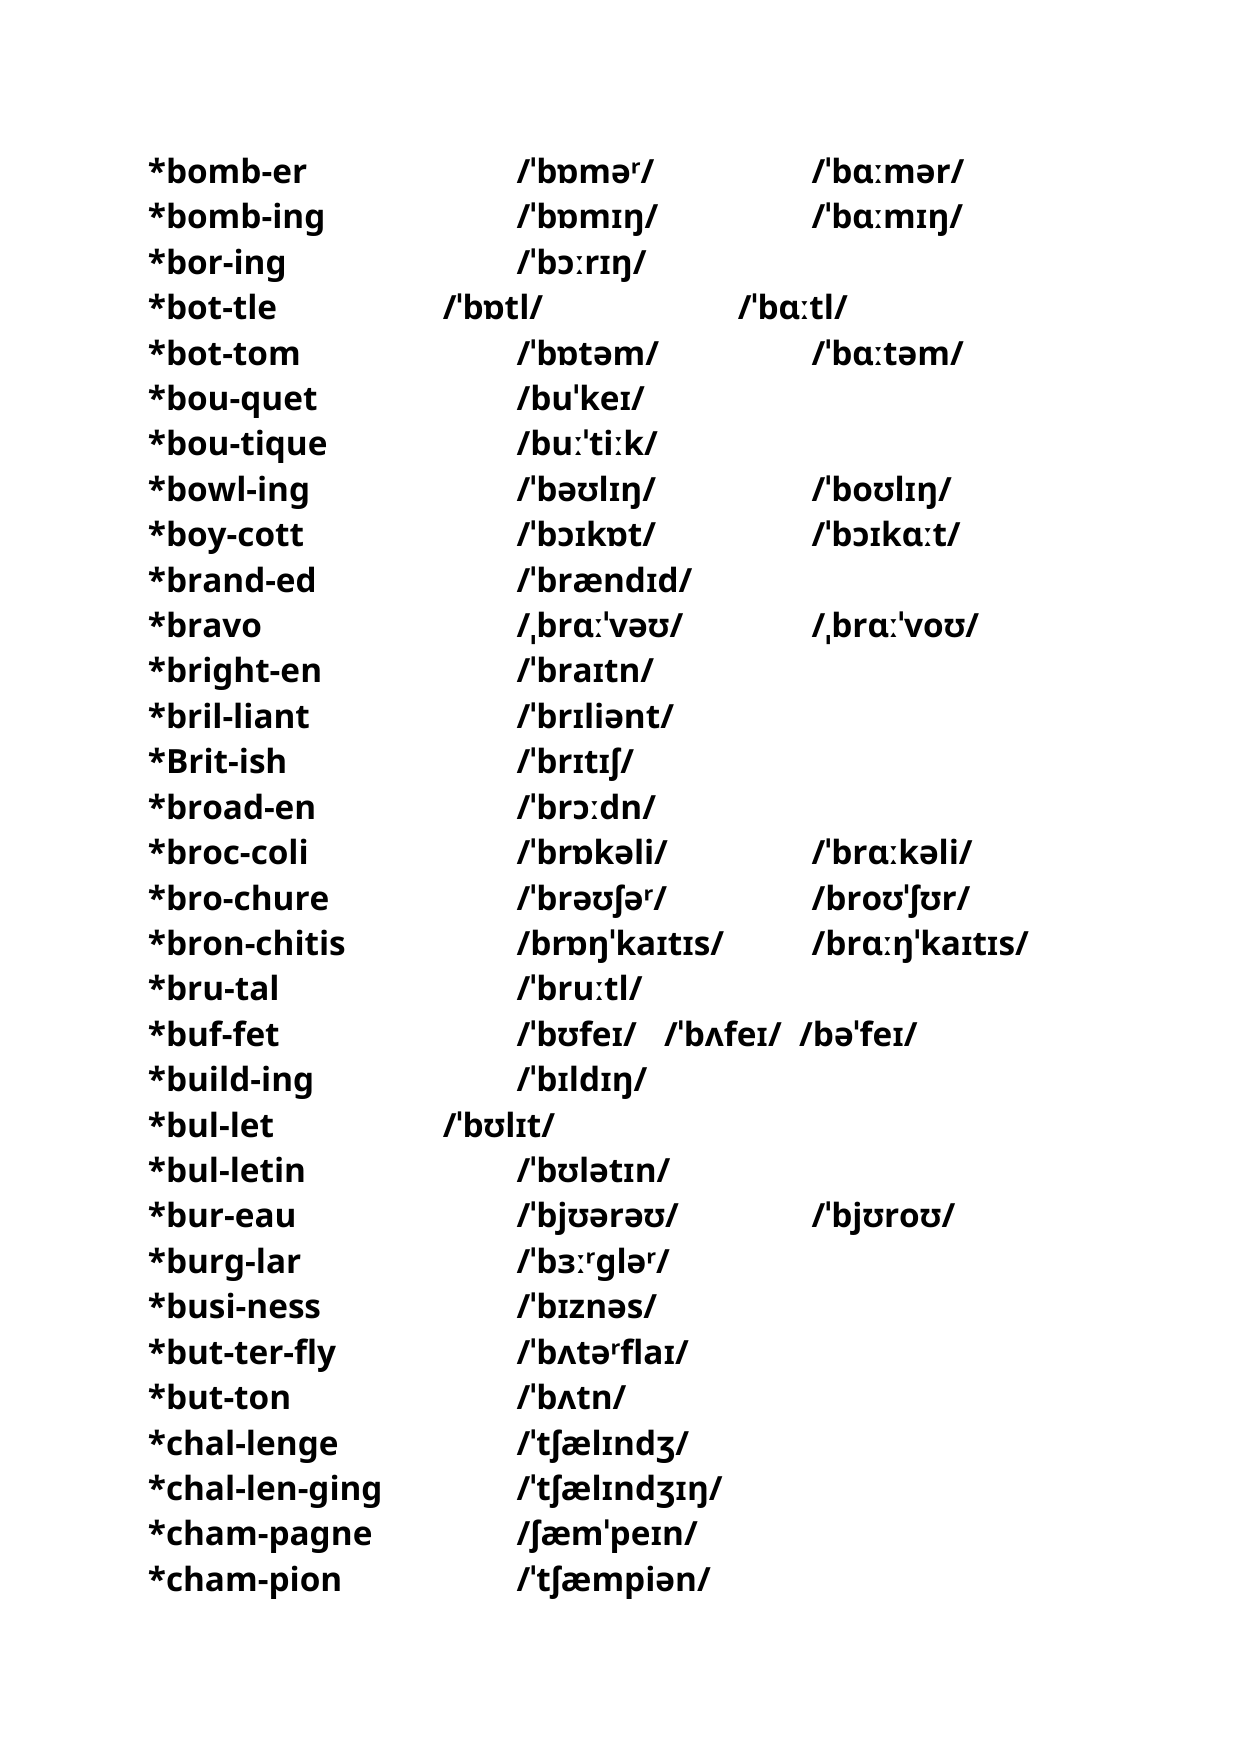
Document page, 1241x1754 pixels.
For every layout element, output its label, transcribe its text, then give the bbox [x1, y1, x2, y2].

text *chal-len-ging /ˈtʃælɪndʒɪŋ/ [148, 1465, 1093, 1510]
text *cham-pion /ˈtʃæmpiən/ [148, 1556, 1093, 1601]
text *bright-en /ˈbraɪtn/ [148, 647, 1093, 693]
text *busi-ness /ˈbɪznəs/ [148, 1283, 1093, 1328]
text *bril-liant /ˈbrɪliənt/ [148, 693, 1093, 738]
text *bul-letin /ˈbʊlətɪn/ [148, 1147, 1093, 1192]
text *bou-quet /buˈkeɪ/ [148, 375, 1093, 420]
text *chal-lenge /ˈtʃælɪndʒ/ [148, 1419, 1093, 1465]
text *cham-pagne /ʃæmˈpeɪn/ [148, 1510, 1093, 1556]
text *but-ter-fly /ˈbʌtəʳflaɪ/ [148, 1328, 1093, 1374]
text *bowl-ing /ˈbəʊlɪŋ/ /ˈboʊlɪŋ/ [148, 466, 1093, 511]
text *Brit-ish /ˈbrɪtɪʃ/ [148, 738, 1093, 783]
text *broc-coli /ˈbrɒkəli/ /ˈbrɑːkəli/ [148, 829, 1093, 874]
text *bul-let /ˈbʊlɪt/ [148, 1101, 1093, 1147]
text *boy-cott /ˈbɔɪkɒt/ /ˈbɔɪkɑːt/ [148, 511, 1093, 556]
text *broad-en /ˈbrɔːdn/ [148, 783, 1093, 829]
text *brand-ed /ˈbrændɪd/ [148, 556, 1093, 602]
text *bot-tom /ˈbɒtəm/ /ˈbɑːtəm/ [148, 329, 1093, 375]
text *bomb-er /ˈbɒməʳ/ /ˈbɑːmər/ [148, 148, 1093, 193]
text *bou-tique /buːˈtiːk/ [148, 420, 1093, 466]
text *build-ing /ˈbɪldɪŋ/ [148, 1056, 1093, 1101]
text *but-ton /ˈbʌtn/ [148, 1374, 1093, 1419]
text *buf-fet /ˈbʊfeɪ/ /ˈbʌfeɪ/ /bəˈfeɪ/ [148, 1011, 1093, 1056]
text *bron-chitis /brɒŋˈkaɪtɪs/ /brɑːŋˈkaɪtɪs/ [148, 920, 1093, 965]
text *bro-chure /ˈbrəʊʃəʳ/ /broʊˈʃʊr/ [148, 874, 1093, 920]
text *bot-tle /ˈbɒtl/ /ˈbɑːtl/ [148, 284, 1093, 329]
text *bor-ing /ˈbɔːrɪŋ/ [148, 238, 1093, 284]
text *bravo /ˌbrɑːˈvəʊ/ /ˌbrɑːˈvoʊ/ [148, 602, 1093, 647]
text *bru-tal /ˈbruːtl/ [148, 965, 1093, 1011]
text *burg-lar /ˈbɜːʳgləʳ/ [148, 1238, 1093, 1283]
text *bomb-ing /ˈbɒmɪŋ/ /ˈbɑːmɪŋ/ [148, 193, 1093, 238]
text *bur-eau /ˈbjʊərəʊ/ /ˈbjʊroʊ/ [148, 1192, 1093, 1238]
